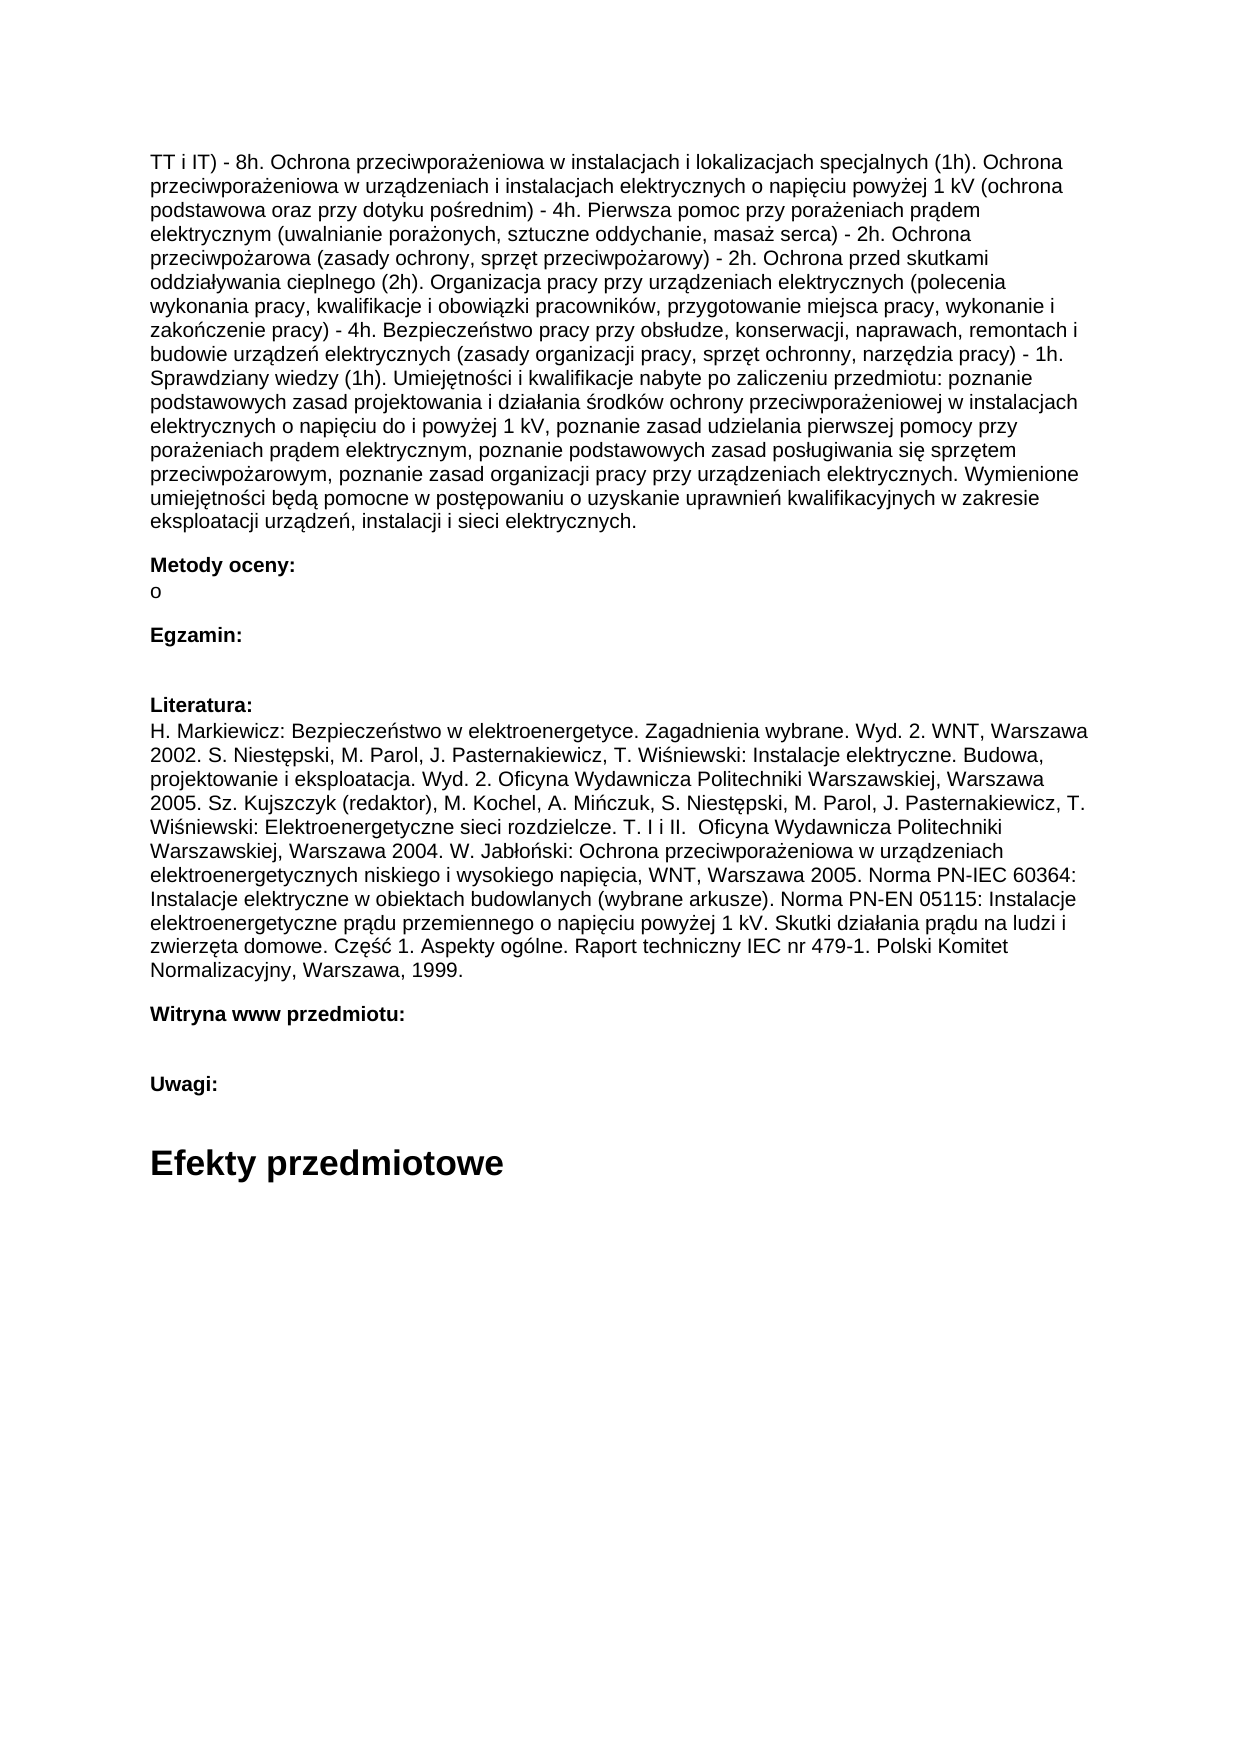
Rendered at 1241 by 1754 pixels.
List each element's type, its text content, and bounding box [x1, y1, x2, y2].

text H. Markiewicz: Bezpieczeństwo w elektroenergetyce. Zagadnienia wybrane. Wyd. 2. WNT, Warszawa 2002. S. Niestępski, M. Parol, J. Pasternakiewicz, T. Wiśniewski: Instalacje elektryczne. Budowa, projektowanie i eksploatacja. Wyd. 2. Oficyna Wydawnicza Politechniki Warszawskiej, Warszawa 2005. Sz. Kujszczyk (redaktor), M. Kochel, A. Mińczuk, S. Niestępski, M. Parol, J. Pasternakiewicz, T. Wiśniewski: Elektroenergetyczne sieci rozdzielcze. T. I i II. Oficyna Wydawnicza Politechniki Warszawskiej, Warszawa 2004. W. Jabłoński: Ochrona przeciwporażeniowa w urządzeniach elektroenergetycznych niskiego i wysokiego napięcia, WNT, Warszawa 2005. Norma PN-IEC 60364: Instalacje elektryczne w obiektach budowlanych (wybrane arkusze). Norma PN-EN 05115: Instalacje elektroenergetyczne prądu przemiennego o napięciu powyżej 1 kV. Skutki działania prądu na ludzi i zwierzęta domowe. Część 1. Aspekty ogólne. Raport techniczny IEC nr 479-1. Polski Komitet Normalizacyjny, Warszawa, 1999. [150, 719, 1090, 982]
text Literatura: [150, 693, 1090, 717]
text Uwagi: [150, 1072, 1090, 1096]
text Witryna www przedmiotu: [150, 1002, 1090, 1026]
text o [150, 579, 1090, 603]
subtitle Efekty przedmiotowe [150, 1142, 1090, 1182]
text Egzamin: [150, 623, 1090, 647]
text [150, 150, 1090, 533]
text Metody oceny: [150, 553, 1090, 577]
